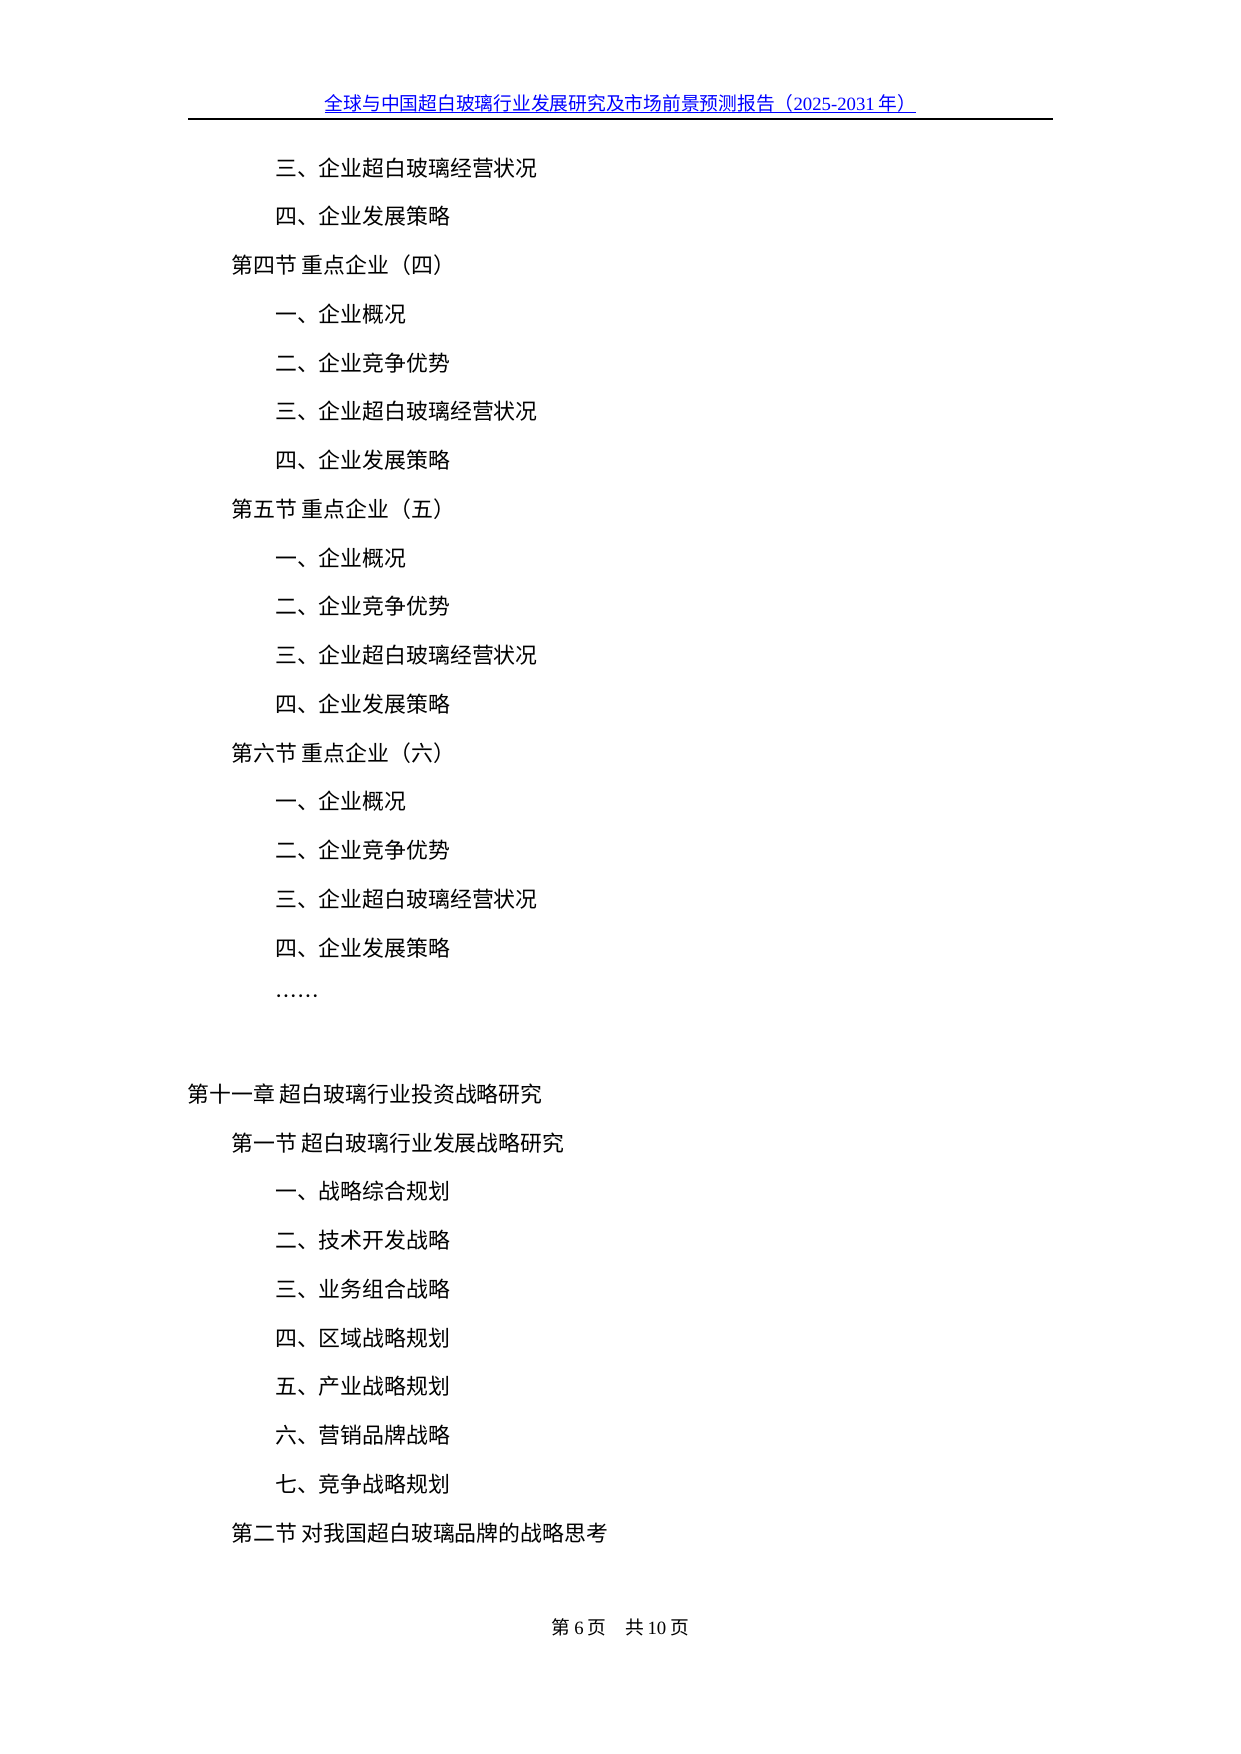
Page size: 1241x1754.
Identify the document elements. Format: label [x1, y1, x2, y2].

text [187, 150, 1053, 1548]
